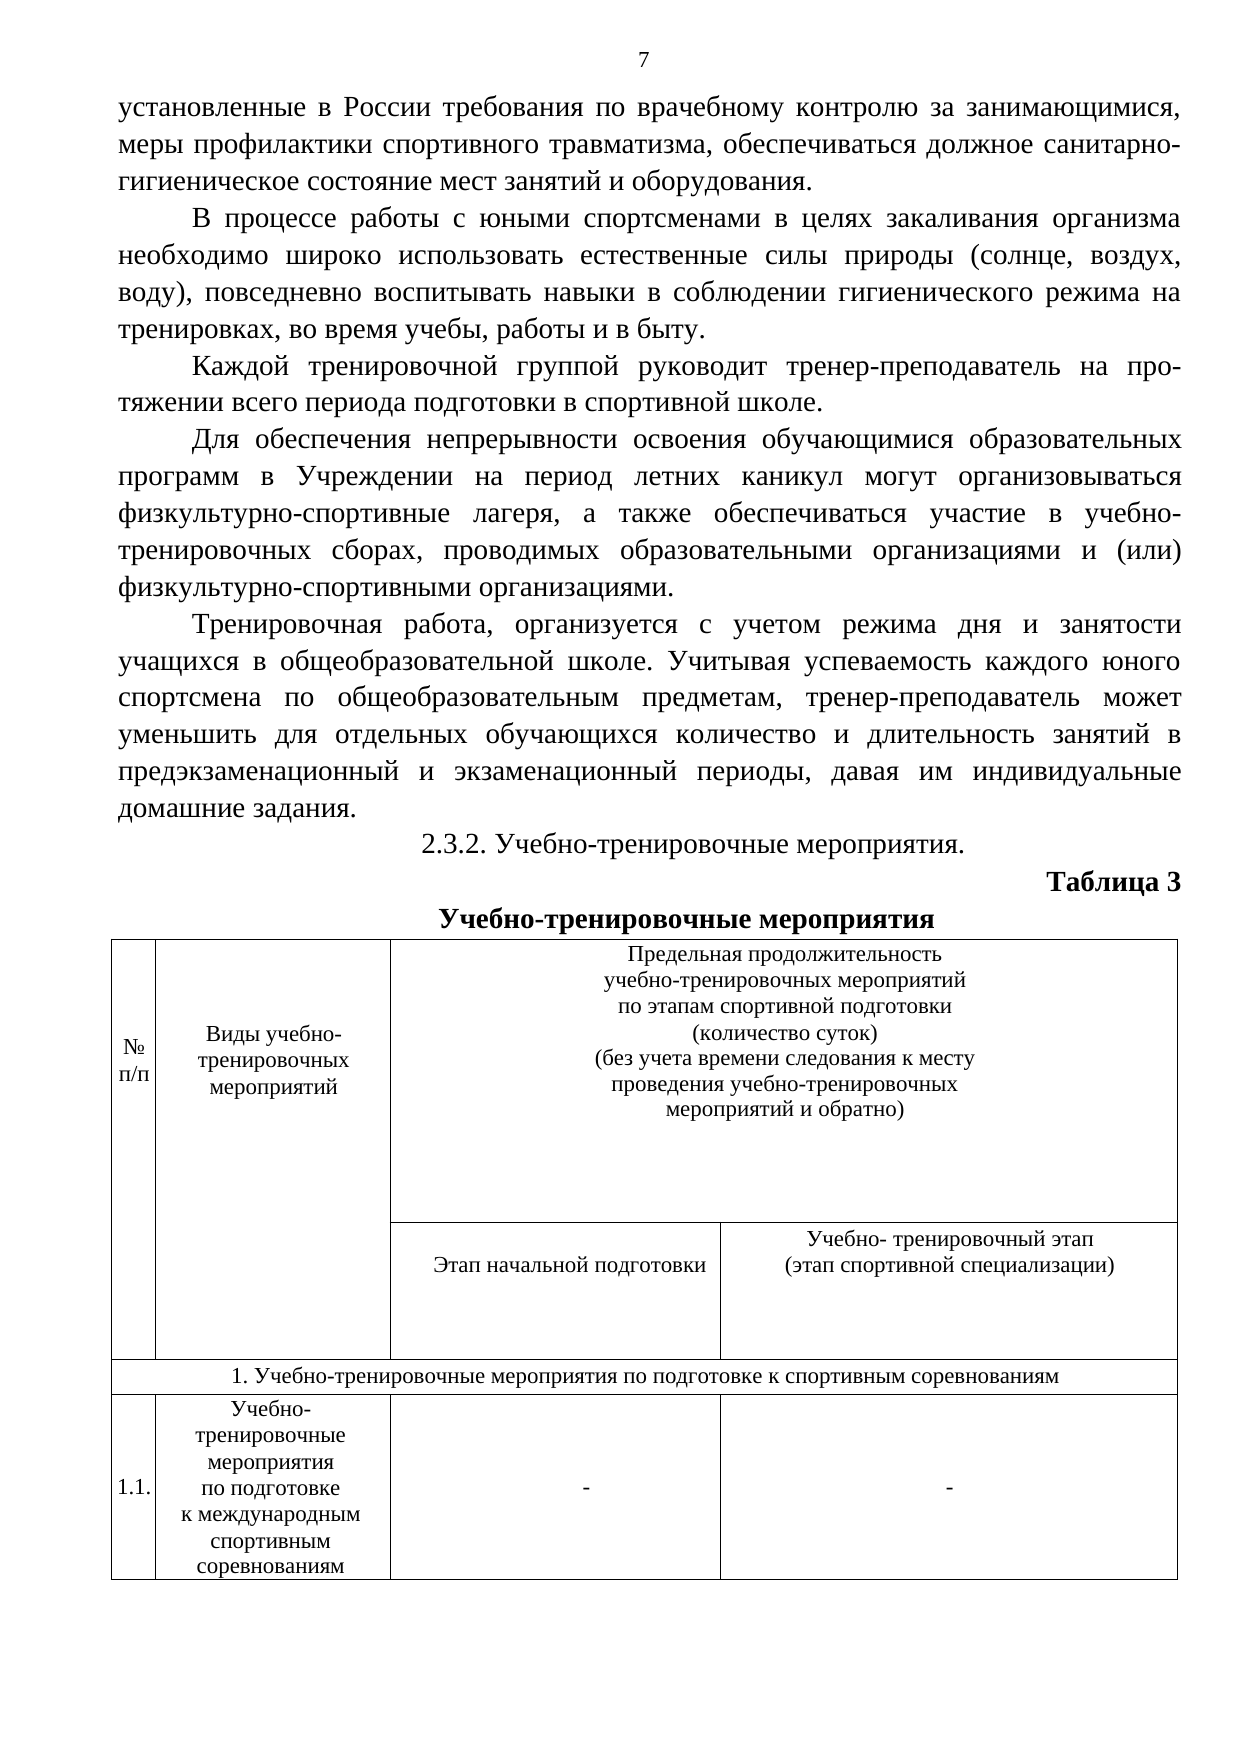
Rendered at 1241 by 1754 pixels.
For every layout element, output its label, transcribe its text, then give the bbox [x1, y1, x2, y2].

text Каждой тренировочной группой руководит тренер-преподаватель на про- тяжении всего периода подготовки в спортивной школе. [118, 348, 1182, 418]
table_header Предельная продолжительность учебно-тренировочных мероприятий по этапам спортивной подготовки (количество суток) (без учета времени следования к месту проведения учебно-тренировочных мероприятий и обратно) [391, 940, 1177, 1222]
table_cell - [721, 1395, 1177, 1578]
table_cell Учебно- тренировочные мероприятия по подготовке к международным спортивным соревнованиям [156, 1395, 390, 1578]
text Для обеспечения непрерывности освоения обучающимися образовательных программ в Учреждении на период летних каникул могут организовываться физкультурно-спортивные лагеря, а также обеспечиваться участие в учебно- тренировочных сборах, проводимых образовательными организациями и (или) физкультурно-спортивными организациями. [118, 421, 1182, 602]
text Учебно-тренировочные мероприятия [438, 902, 1194, 935]
table_cell Этап начальной подготовки [391, 1223, 720, 1359]
table_cell Учебно- тренировочный этап (этап спортивной специализации) [721, 1223, 1177, 1359]
table_header № п/п [112, 940, 155, 1359]
table_header Виды учебно- тренировочных мероприятий [156, 940, 390, 1359]
text В процессе работы с юными спортсменами в целях закаливания организма необходимо широко использовать естественные силы природы (солнце, воздух, воду), повседневно воспитывать навыки в соблюдении гигиенического режима на тренировках, во время учебы, работы и в быту. [118, 200, 1182, 344]
table_cell - [391, 1395, 720, 1578]
subtitle Таблица 3 [1046, 864, 1194, 898]
list Учебно-тренировочные мероприятия. [192, 827, 1194, 861]
table_cell 1. Учебно-тренировочные мероприятия по подготовке к спортивным соревнованиям [112, 1360, 1177, 1394]
table_cell 1.1. [112, 1395, 155, 1578]
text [118, 89, 1182, 197]
text Тренировочная работа, организуется с учетом режима дня и занятости учащихся в общеобразовательной школе. Учитывая успеваемость каждого юного спортсмена по общеобразовательным предметам, тренер-преподаватель может уменьшить для отдельных обучающихся количество и длительность занятий в предэкзаменационный и экзаменационный периоды, давая им индивидуальные домашние задания. [118, 606, 1182, 824]
